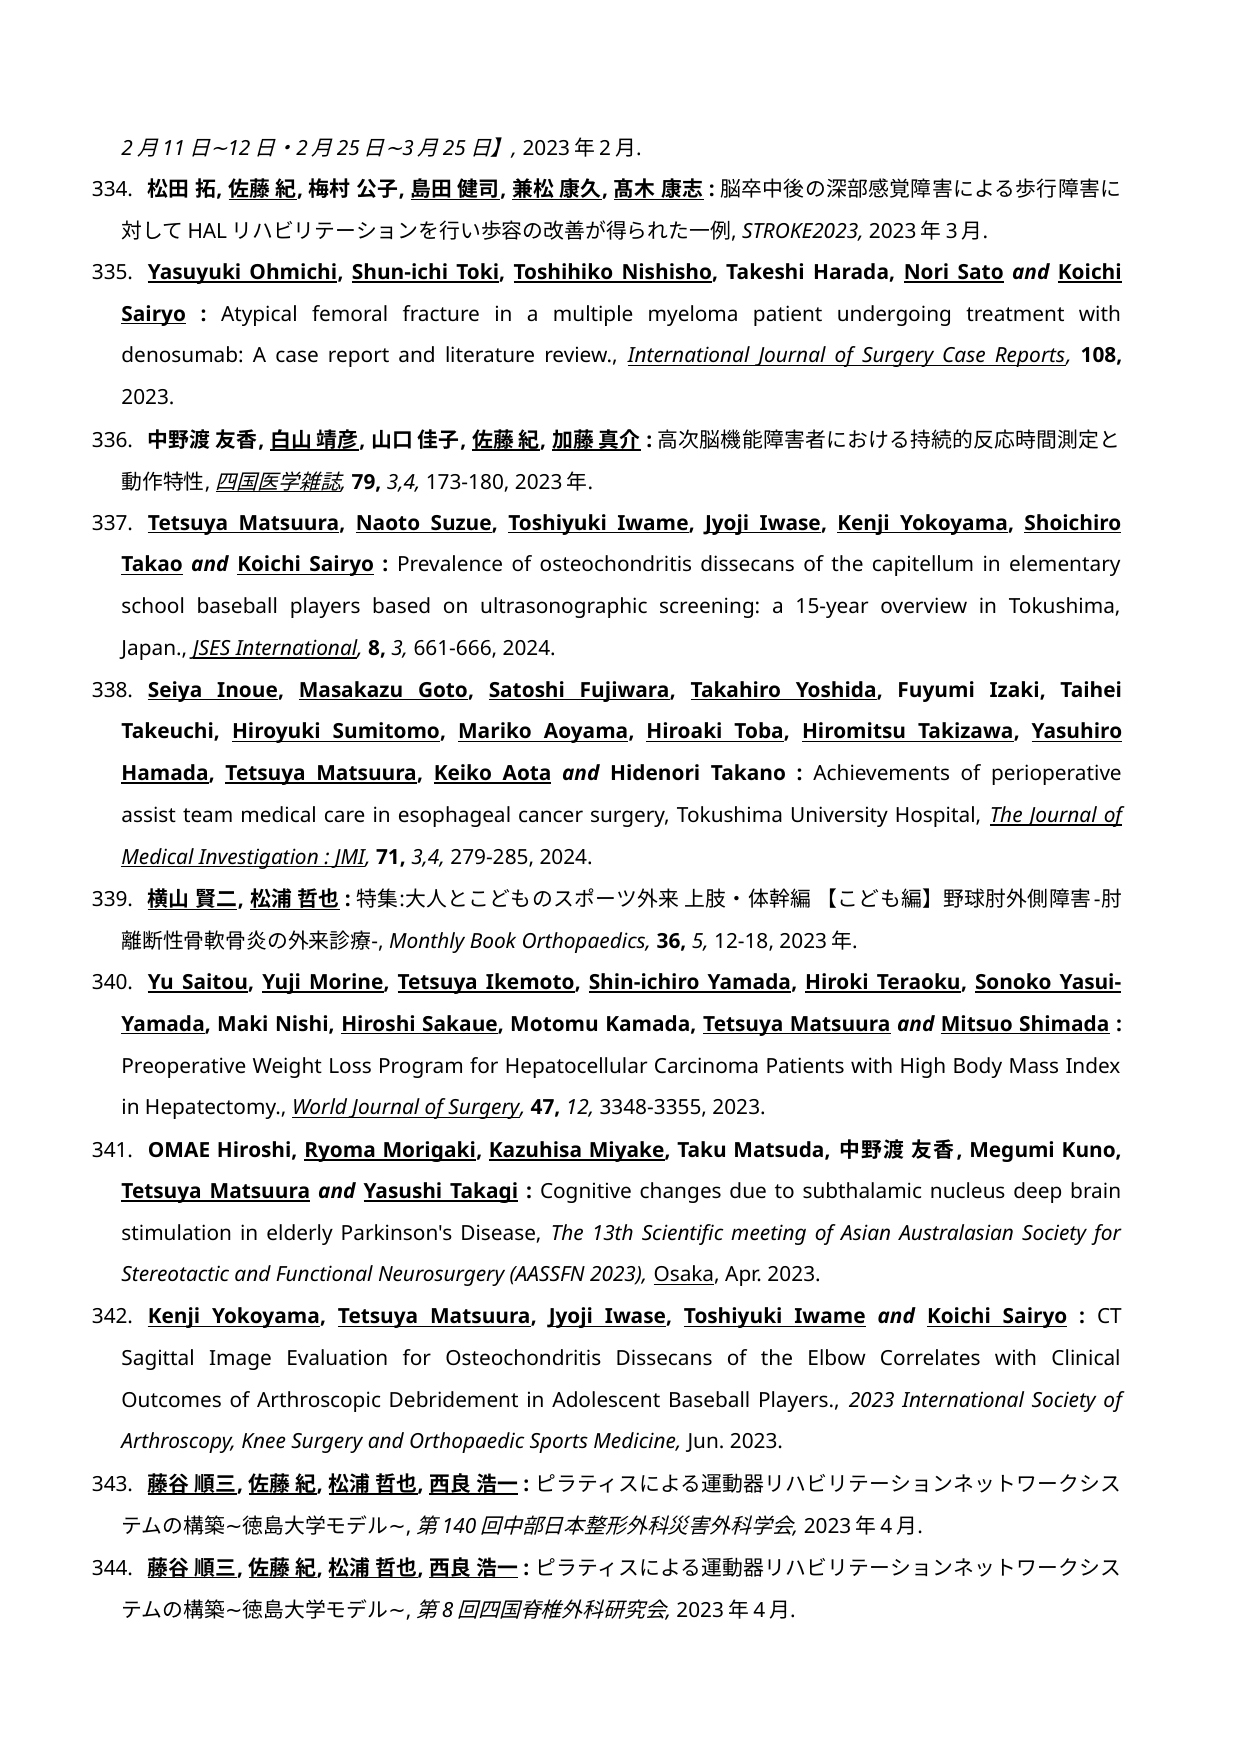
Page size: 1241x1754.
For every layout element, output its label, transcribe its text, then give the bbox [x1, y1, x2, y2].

list 松田 拓, 佐藤 紀, 梅村 公子, 島田 健司, 兼松 康久, 髙木 康志 : 脳卒中後の深部感覚障害による歩行障害に対してHALリハビリテーションを行い歩容の改善が得られた一例, STROKE2023, 2023年3月. [92, 167, 1122, 250]
list Tetsuya Matsuura, Naoto Suzue, Toshiyuki Iwame, Jyoji Iwase, Kenji Yokoyama, Shoichiro Takao and Koichi Sairyo : Prevalence of osteochondritis dissecans of the capitellum in elementary school baseball players based on ultrasonographic screening: a 15-year overview in Tokushima, Japan., JSES International, 8, 3, 661-666, 2024. [92, 501, 1122, 668]
list Kenji Yokoyama, Tetsuya Matsuura, Jyoji Iwase, Toshiyuki Iwame and Koichi Sairyo : CT Sagittal Image Evaluation for Osteochondritis Dissecans of the Elbow Correlates with Clinical Outcomes of Arthroscopic Debridement in Adolescent Baseball Players., 2023 International Society of Arthroscopy, Knee Surgery and Orthopaedic Sports Medicine, Jun. 2023. [92, 1295, 1122, 1462]
list 横山 賢二, 松浦 哲也 : 特集:大人とこどものスポーツ外来 上肢・体幹編 【こども編】野球肘外側障害-肘離断性骨軟骨炎の外来診療-, Monthly Book Orthopaedics, 36, 5, 12-18, 2023年. [92, 877, 1122, 961]
list 藤谷 順三, 佐藤 紀, 松浦 哲也, 西良 浩一 : ピラティスによる運動器リハビリテーションネットワークシステムの構築∼徳島大学モデル∼, 第8回四国脊椎外科研究会, 2023年4月. [92, 1545, 1122, 1629]
list Yasuyuki Ohmichi, Shun-ichi Toki, Toshihiko Nishisho, Takeshi Harada, Nori Sato and Koichi Sairyo : Atypical femoral fracture in a multiple myeloma patient undergoing treatment with denosumab: A case report and literature review., International Journal of Surgery Case Reports, 108, 2023. [92, 250, 1122, 417]
list OMAE Hiroshi, Ryoma Morigaki, Kazuhisa Miyake, Taku Matsuda, 中野渡 友香, Megumi Kuno, Tetsuya Matsuura and Yasushi Takagi : Cognitive changes due to subthalamic nucleus deep brain stimulation in elderly Parkinson's Disease, The 13th Scientific meeting of Asian Australasian Society for Stereotactic and Functional Neurosurgery (AASSFN 2023), Osaka, Apr. 2023. [92, 1128, 1122, 1295]
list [92, 125, 1122, 167]
list 藤谷 順三, 佐藤 紀, 松浦 哲也, 西良 浩一 : ピラティスによる運動器リハビリテーションネットワークシステムの構築∼徳島大学モデル∼, 第140回中部日本整形外科災害外科学会, 2023年4月. [92, 1462, 1122, 1545]
list 中野渡 友香, 白山 靖彦, 山口 佳子, 佐藤 紀, 加藤 真介 : 高次脳機能障害者における持続的反応時間測定と動作特性, 四国医学雑誌, 79, 3,4, 173-180, 2023年. [92, 417, 1122, 501]
list Yu Saitou, Yuji Morine, Tetsuya Ikemoto, Shin-ichiro Yamada, Hiroki Teraoku, Sonoko Yasui-Yamada, Maki Nishi, Hiroshi Sakaue, Motomu Kamada, Tetsuya Matsuura and Mitsuo Shimada : Preoperative Weight Loss Program for Hepatocellular Carcinoma Patients with High Body Mass Index in Hepatectomy., World Journal of Surgery, 47, 12, 3348-3355, 2023. [92, 961, 1122, 1128]
list Seiya Inoue, Masakazu Goto, Satoshi Fujiwara, Takahiro Yoshida, Fuyumi Izaki, Taihei Takeuchi, Hiroyuki Sumitomo, Mariko Aoyama, Hiroaki Toba, Hiromitsu Takizawa, Yasuhiro Hamada, Tetsuya Matsuura, Keiko Aota and Hidenori Takano : Achievements of perioperative assist team medical care in esophageal cancer surgery, Tokushima University Hospital, The Journal of Medical Investigation : JMI, 71, 3,4, 279-285, 2024. [92, 668, 1122, 877]
